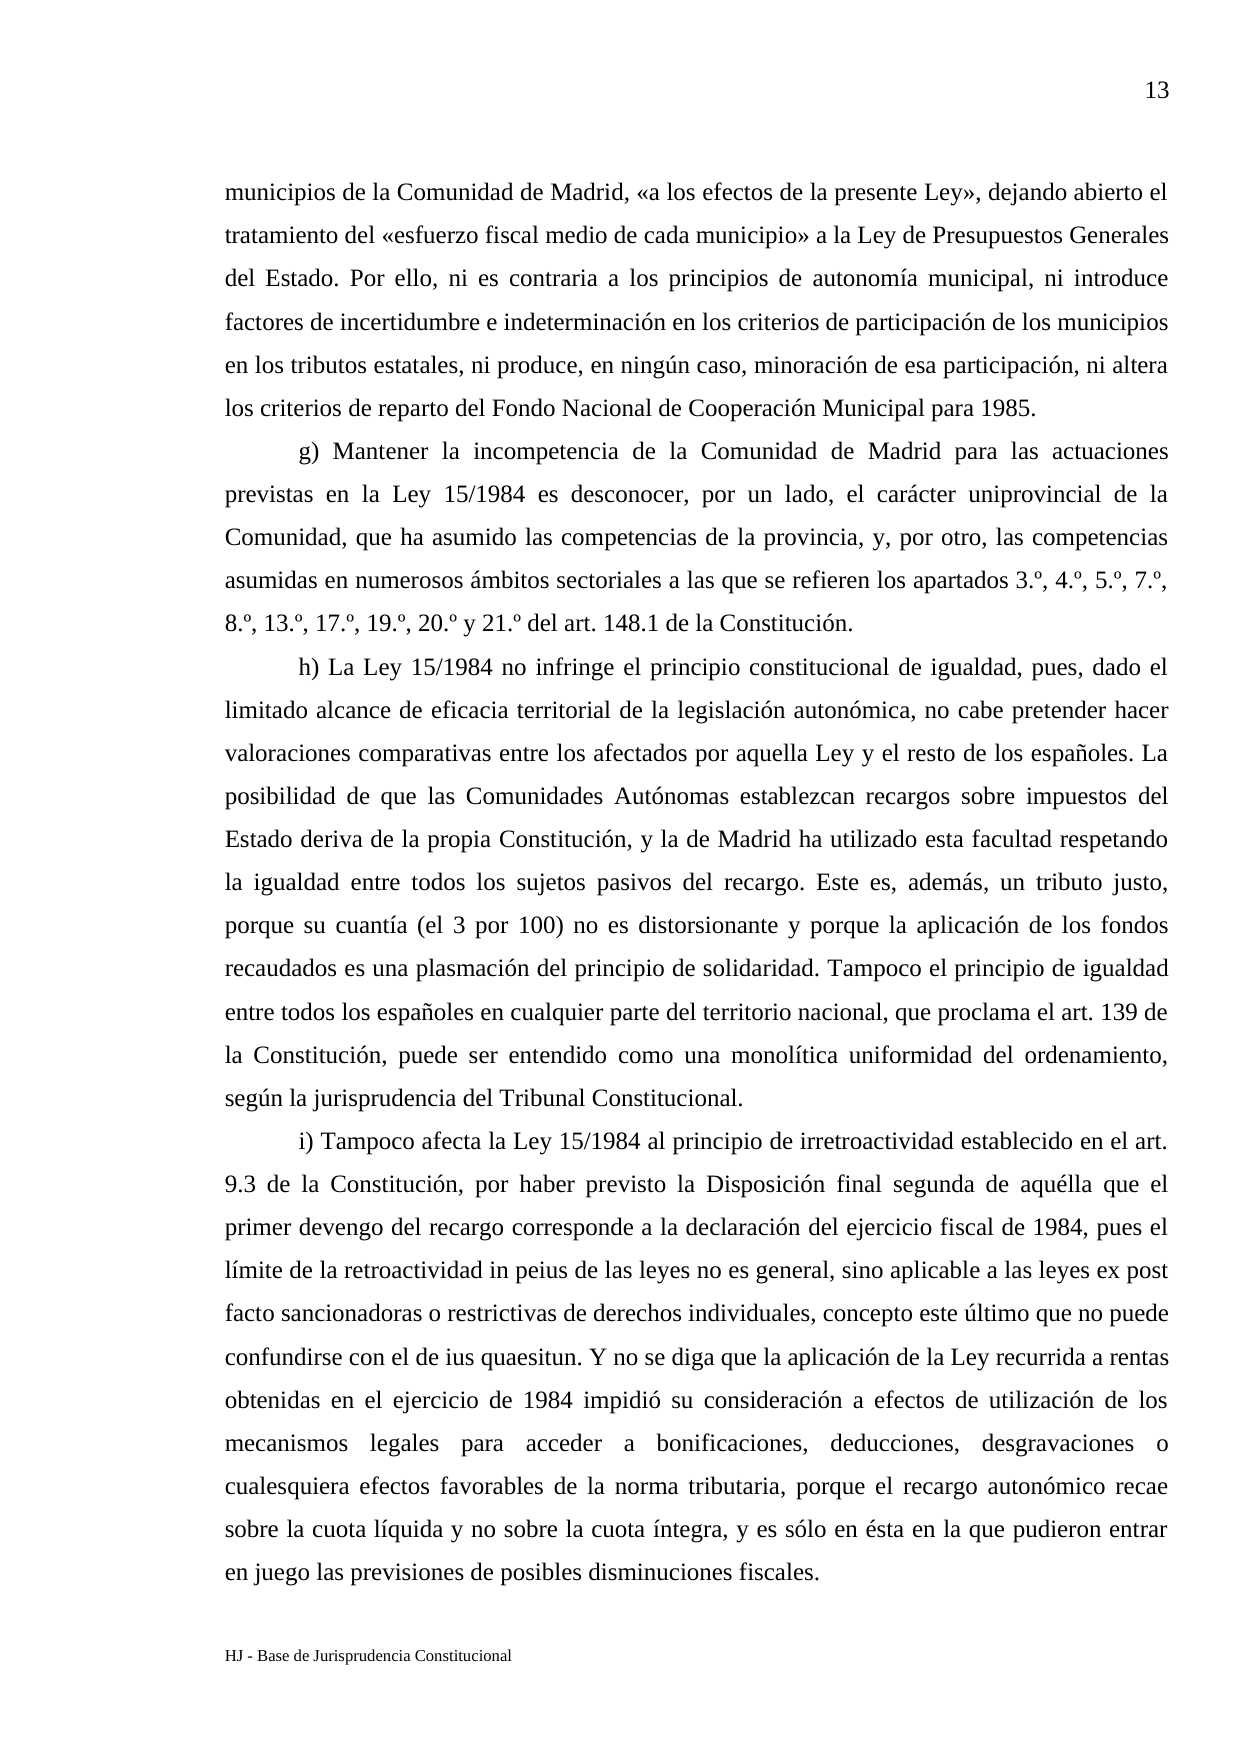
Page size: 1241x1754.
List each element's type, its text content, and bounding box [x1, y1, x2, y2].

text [224, 177, 1169, 422]
text h) La Ley 15/1984 no infringe el principio constitucional de igualdad, pues, dado el limitado alcance de eficacia territorial de la legislación autonómica, no cabe pretender hacer valoraciones comparativas entre los afectados por aquella Ley y el resto de los españoles. La posibilidad de que las Comunidades Autónomas establezcan recargos sobre impuestos del Estado deriva de la propia Constitución, y la de Madrid ha utilizado esta facultad respetando la igualdad entre todos los sujetos pasivos del recargo. Este es, además, un tributo justo, porque su cuantía (el 3 por 100) no es distorsionante y porque la aplicación de los fondos recaudados es una plasmación del principio de solidaridad. Tampoco el principio de igualdad entre todos los españoles en cualquier parte del territorio nacional, que proclama el art. 139 de la Constitución, puede ser entendido como una monolítica uniformidad del ordenamiento, según la jurisprudencia del Tribunal Constitucional. [224, 652, 1169, 1112]
text i) Tampoco afecta la Ley 15/1984 al principio de irretroactividad establecido en el art. 9.3 de la Constitución, por haber previsto la Disposición final segunda de aquélla que el primer devengo del recargo corresponde a la declaración del ejercicio fiscal de 1984, pues el límite de la retroactividad in peius de las leyes no es general, sino aplicable a las leyes ex post facto sancionadoras o restrictivas de derechos individuales, concepto este último que no puede confundirse con el de ius quaesitun. Y no se diga que la aplicación de la Ley recurrida a rentas obtenidas en el ejercicio de 1984 impidió su consideración a efectos de utilización de los mecanismos legales para acceder a bonificaciones, deducciones, desgravaciones o cualesquiera efectos favorables de la norma tributaria, porque el recargo autonómico recae sobre la cuota líquida y no sobre la cuota íntegra, y es sólo en ésta en la que pudieron entrar en juego las previsiones de posibles disminuciones fiscales. [224, 1126, 1169, 1586]
text g) Mantener la incompetencia de la Comunidad de Madrid para las actuaciones previstas en la Ley 15/1984 es desconocer, por un lado, el carácter uniprovincial de la Comunidad, que ha asumido las competencias de la provincia, y, por otro, las competencias asumidas en numerosos ámbitos sectoriales a las que se refieren los apartados 3.º, 4.º, 5.º, 7.º, 8.º, 13.º, 17.º, 19.º, 20.º y 21.º del art. 148.1 de la Constitución. [224, 436, 1169, 637]
